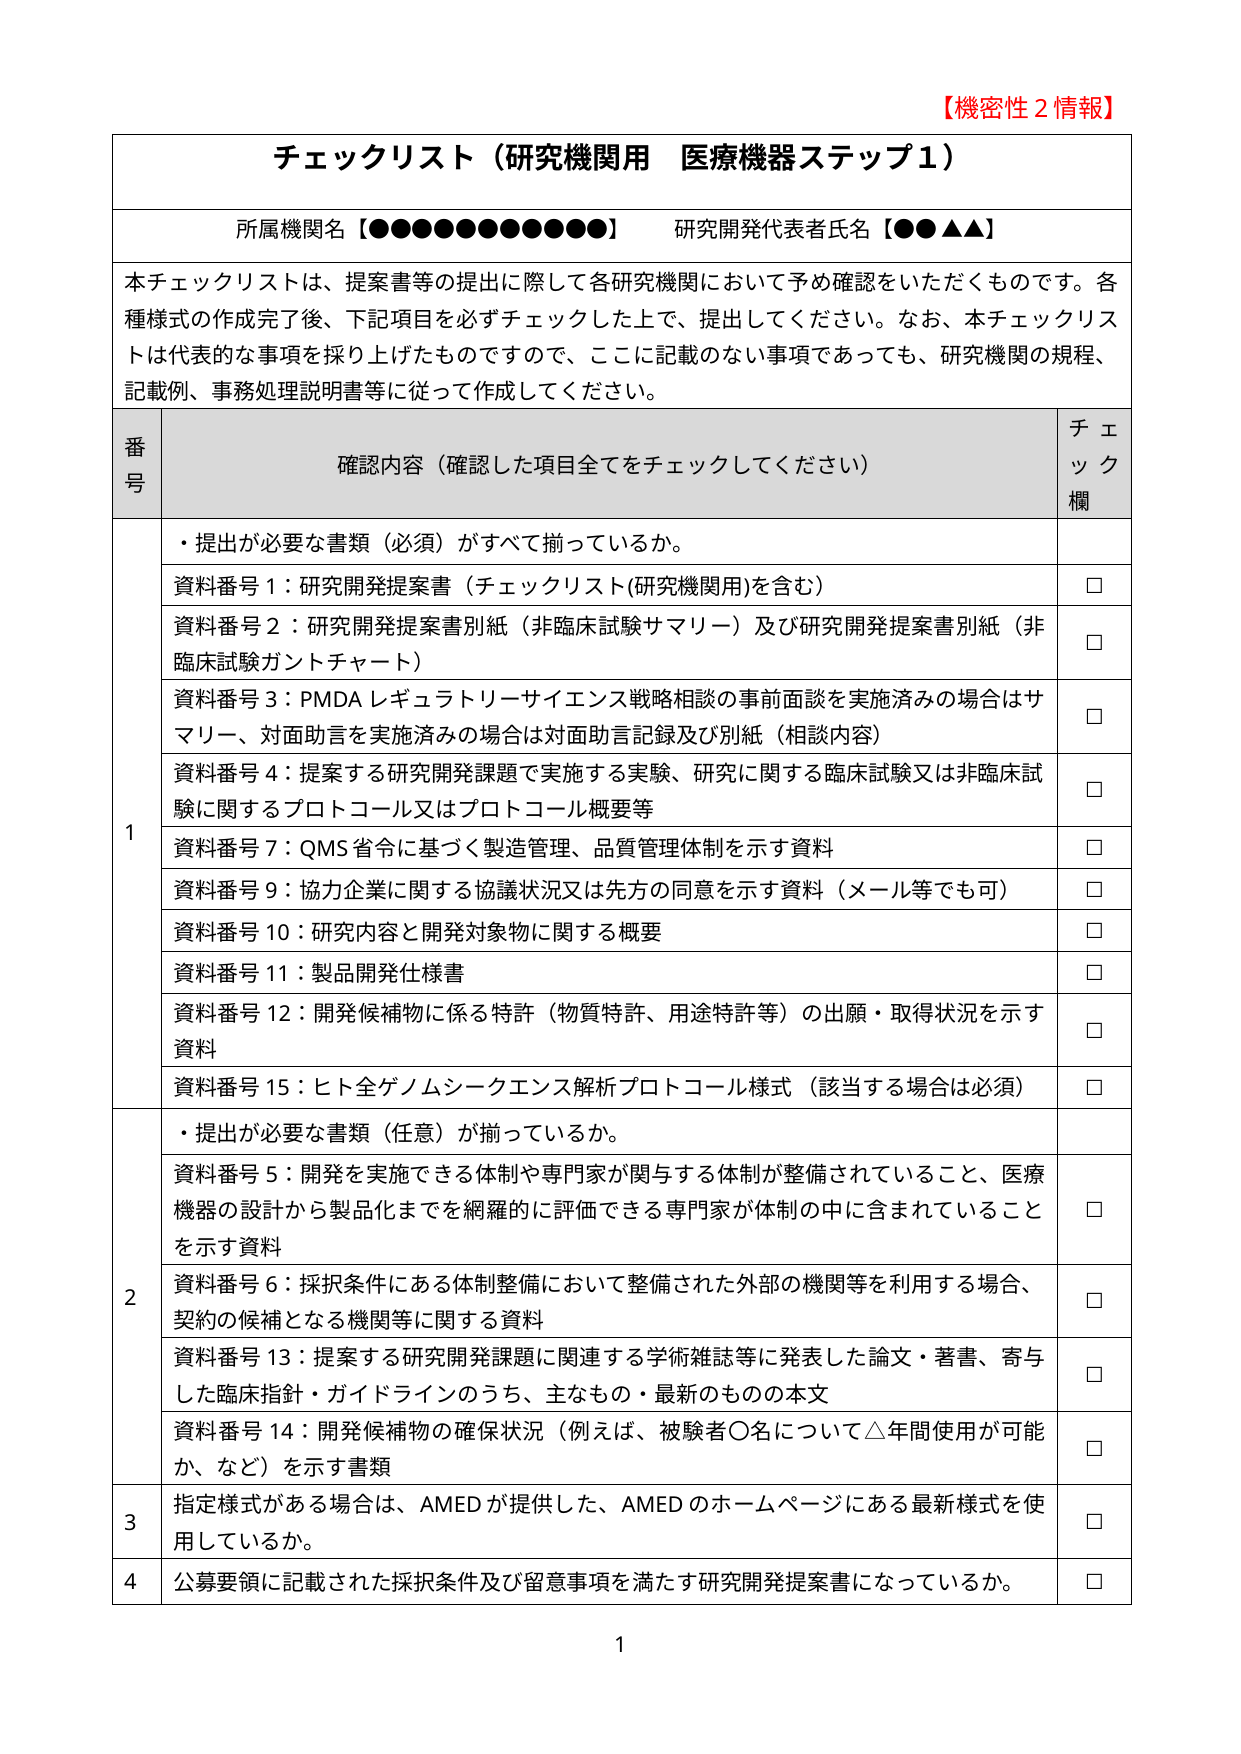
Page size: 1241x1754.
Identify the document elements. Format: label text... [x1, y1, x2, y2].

table_cell [1058, 1067, 1131, 1108]
table_cell 番号 [113, 409, 161, 518]
table_cell 資料番号15：ヒト全ゲノムシークエンス解析プロトコール様式 （該当する場合は必須） [162, 1067, 1057, 1108]
table_cell [1058, 910, 1131, 951]
table_cell 資料番号3：PMDA レギュラトリーサイエンス戦略相談の事前面談を実施済みの場合はサマリー、対面助言を実施済みの場合は対面助言記録及び別紙（相談内容） [162, 680, 1057, 752]
table_cell 資料番号5：開発を実施できる体制や専門家が関与する体制が整備されていること、医療機器の設計から製品化までを網羅的に評価できる専門家が体制の中に含まれていることを示す資料 [162, 1155, 1057, 1263]
table_cell 確認内容（確認した項目全てをチェックしてください） [162, 409, 1057, 518]
table_header チェックリスト（研究機関用 医療機器ステップ１） [113, 135, 1131, 209]
table_cell [1058, 994, 1131, 1066]
table_cell チェック欄 [1058, 409, 1131, 518]
table_cell 資料番号6：採択条件にある体制整備において整備された外部の機関等を利用する場合、契約の候補となる機関等に関する資料 [162, 1265, 1057, 1337]
table_cell 資料番号11：製品開発仕様書 [162, 952, 1057, 993]
table_cell [1058, 952, 1131, 993]
table_cell [1058, 1559, 1131, 1603]
table_cell 3 [113, 1485, 161, 1558]
table_cell [1058, 1155, 1131, 1263]
table_cell [1058, 869, 1131, 909]
table_cell 資料番号7：QMS省令に基づく製造管理、品質管理体制を示す資料 [162, 827, 1057, 868]
table_cell 1 [113, 519, 161, 1108]
table_cell [1058, 1338, 1131, 1411]
table_cell [1058, 1412, 1131, 1484]
table_cell 資料番号２：研究開発提案書別紙（非臨床試験サマリー）及び研究開発提案書別紙（非臨床試験ガントチャート） [162, 606, 1057, 679]
table_cell [1058, 519, 1131, 564]
table_cell 所属機関名【●●●●●●●●●●●】 研究開発代表者氏名【●● ▲▲】 [113, 210, 1131, 262]
table_cell 指定様式がある場合は、AMEDが提供した、AMEDのホームページにある最新様式を使用しているか。 [162, 1485, 1057, 1558]
table_cell 資料番号9：協力企業に関する協議状況又は先方の同意を示す資料（メール等でも可） [162, 869, 1057, 909]
table_cell [1058, 680, 1131, 752]
table_cell ・提出が必要な書類（任意）が揃っているか。 [162, 1109, 1057, 1154]
table_cell 資料番号13：提案する研究開発課題に関連する学術雑誌等に発表した論文・著書、寄与した臨床指針・ガイドラインのうち、主なもの・最新のものの本文 [162, 1338, 1057, 1411]
table_cell 資料番号12：開発候補物に係る特許（物質特許、用途特許等）の出願・取得状況を示す資料 [162, 994, 1057, 1066]
table_cell 資料番号10：研究内容と開発対象物に関する概要 [162, 910, 1057, 951]
table_cell [1058, 827, 1131, 868]
table_cell 資料番号4：提案する研究開発課題で実施する実験、研究に関する臨床試験又は非臨床試験に関するプロトコール又はプロトコール概要等 [162, 754, 1057, 826]
table_cell ・提出が必要な書類（必須）がすべて揃っているか。 [162, 519, 1057, 564]
table_cell 4 [113, 1559, 161, 1603]
table_cell [1058, 1485, 1131, 1558]
table_cell 資料番号1：研究開発提案書（チェックリスト(研究機関用)を含む） [162, 565, 1057, 605]
table_cell 本チェックリストは、提案書等の提出に際して各研究機関において予め確認をいただくものです。各種様式の作成完了後、下記項目を必ずチェックした上で、提出してください。なお、本チェックリストは代表的な事項を採り上げたものですので、ここに記載のない事項であっても、研究機関の規程、記載例、事務処理説明書等に従って作成してください。 [113, 263, 1131, 408]
table_cell [1058, 606, 1131, 679]
table_cell [1058, 1265, 1131, 1337]
table_cell 公募要領に記載された採択条件及び留意事項を満たす研究開発提案書になっているか。 [162, 1559, 1057, 1603]
table_cell 2 [113, 1109, 161, 1484]
table_cell [1058, 565, 1131, 605]
table_cell [1058, 1109, 1131, 1154]
table_cell 資料番号14：開発候補物の確保状況（例えば、被験者〇名について△年間使用が可能か、など）を示す書類 [162, 1412, 1057, 1484]
table_cell [1058, 754, 1131, 826]
